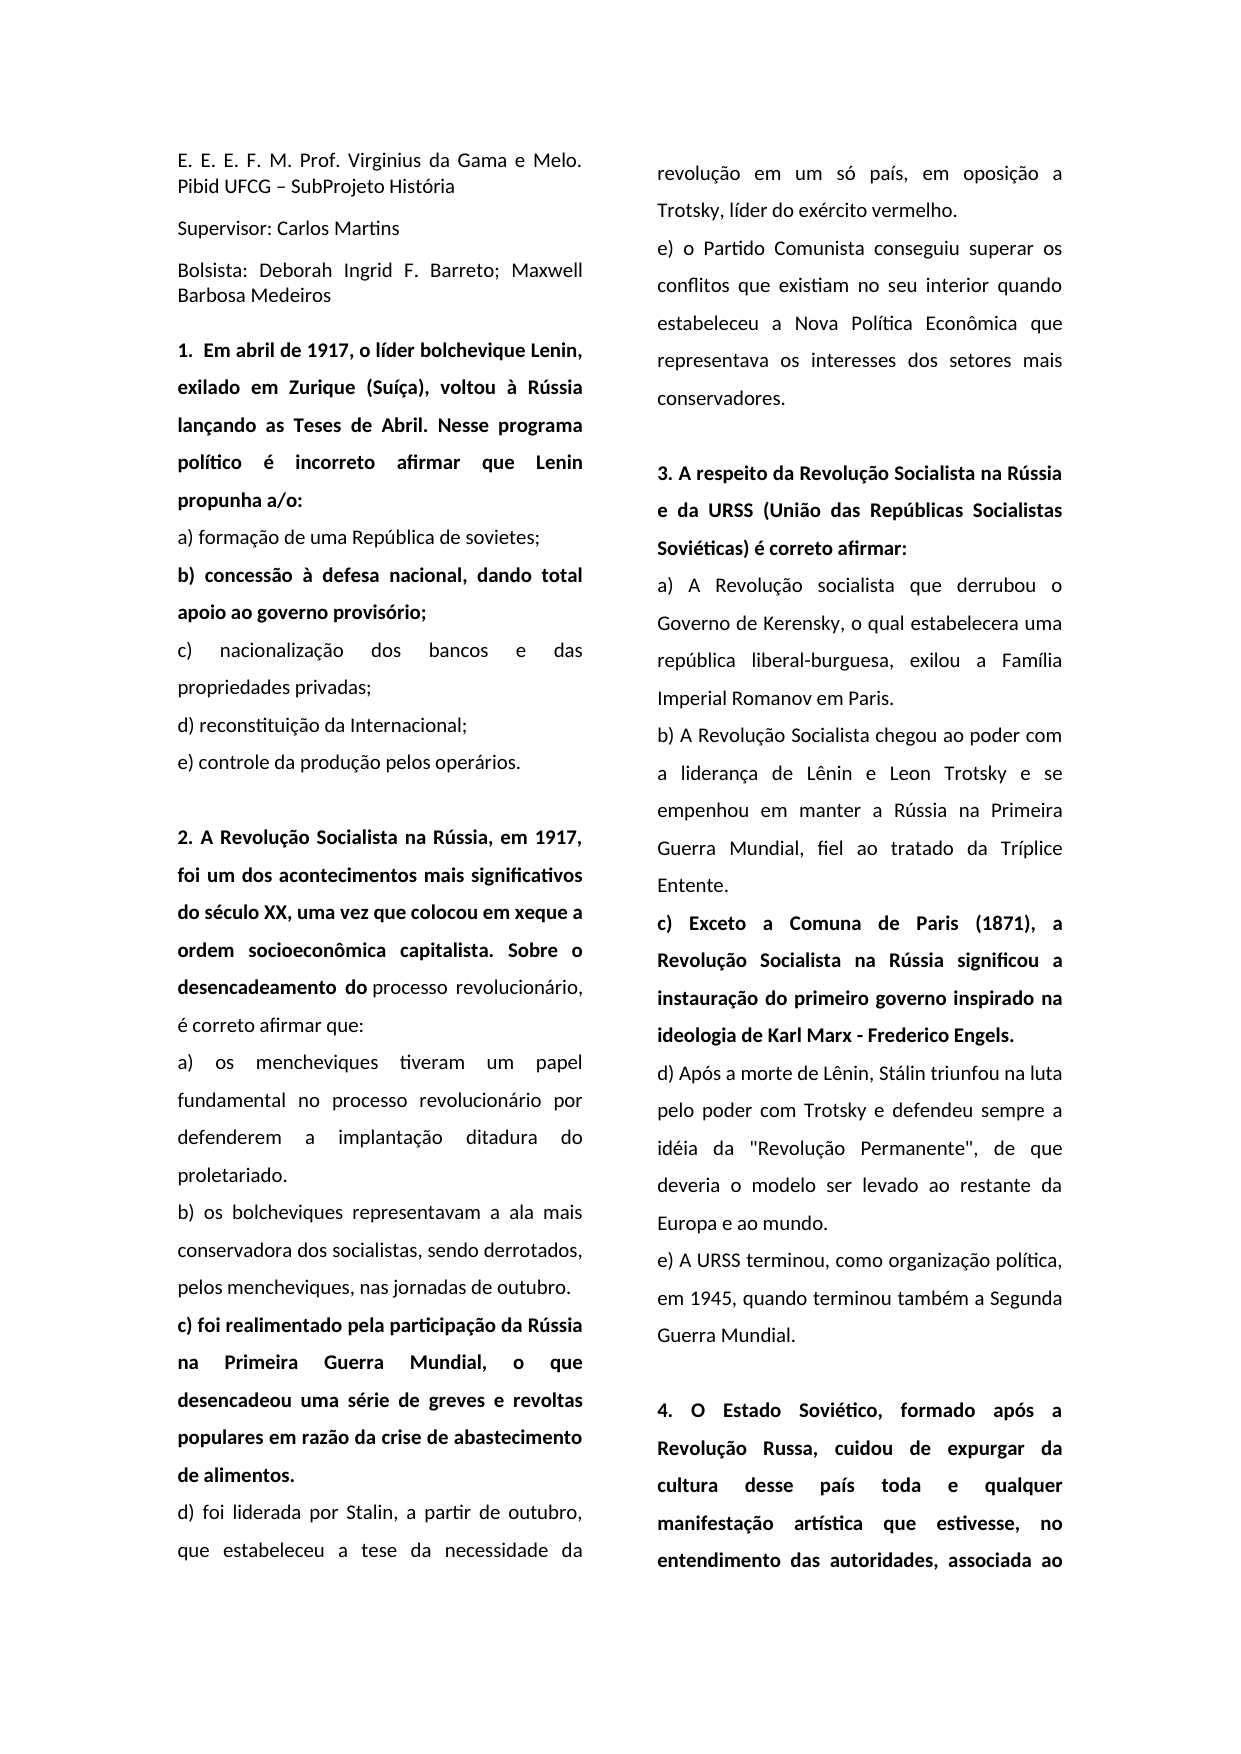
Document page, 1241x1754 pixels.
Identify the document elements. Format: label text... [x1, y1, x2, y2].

text c) Exceto a Comuna de Paris (1871), a Revolução Socialista na Rússia significou a instauração do primeiro governo inspirado na ideologia de Karl Marx - Frederico Engels. [657, 898, 1063, 1048]
text b) A Revolução Socialista chegou ao poder com a liderança de Lênin e Leon Trotsky e se empenhou em manter a Rússia na Primeira Guerra Mundial, fiel ao tratado da Tríplice Entente. [657, 710, 1063, 898]
text E. E. E. F. M. Prof. Virginius da Gama e Melo. Pibid UFCG – SubProjeto História [177, 148, 583, 198]
text e) A URSS terminou, como organização política, em 1945, quando terminou também a Segunda Guerra Mundial. [657, 1235, 1063, 1348]
text Supervisor: Carlos Martins [177, 215, 583, 241]
text e) controle da produção pelos operários. [177, 737, 583, 775]
text a) formação de uma República de sovietes; [177, 512, 583, 550]
text d) foi liderada por Stalin, a partir de outubro, que estabeleceu a tese da necessidade da revolução em um só país, em oposição a Trotsky, líder do exército vermelho. [177, 1487, 583, 1562]
text Bolsista: Deborah Ingrid F. Barreto; Maxwell Barbosa Medeiros [177, 257, 583, 308]
text d) Após a morte de Lênin, Stálin triunfou na luta pelo poder com Trotsky e defendeu sempre a idéia da "Revolução Permanente", de que deveria o modelo ser levado ao restante da Europa e ao mundo. [657, 1048, 1063, 1235]
text e) o Partido Comunista conseguiu superar os conflitos que existiam no seu interior quando estabeleceu a Nova Política Econômica que representava os interesses dos setores mais conservadores. [657, 223, 1063, 410]
text d) reconstituição da Internacional; [177, 700, 583, 737]
text a) A Revolução socialista que derrubou o Governo de Kerensky, o qual estabelecera uma república liberal-burguesa, exilou a Família Imperial Romanov em Paris. [657, 560, 1063, 710]
text b) os bolcheviques representavam a ala mais conservadora dos socialistas, sendo derrotados, pelos mencheviques, nas jornadas de outubro. [177, 1187, 583, 1300]
text 1. Em abril de 1917, o líder bolchevique Lenin, exilado em Zurique (Suíça), voltou à Rússia lançando as Teses de Abril. Nesse programa político é incorreto afirmar que Lenin propunha a/o: [177, 325, 583, 512]
text 2. A Revolução Socialista na Rússia, em 1917, foi um dos acontecimentos mais significativos do século XX, uma vez que colocou em xeque a ordem socioeconômica capitalista. Sobre o desencadeamento do processo revolucionário, é correto afirmar que: [177, 812, 583, 1037]
text d) foi liderada por Stalin, a partir de outubro, que estabeleceu a tese da necessidade da revolução em um só país, em oposição a Trotsky, líder do exército vermelho. [657, 148, 1063, 223]
text b) concessão à defesa nacional, dando total apoio ao governo provisório; [177, 550, 583, 625]
text 3. A respeito da Revolução Socialista na Rússia e da URSS (União das Repúblicas Socialistas Soviéticas) é correto afirmar: [657, 448, 1063, 560]
text c) nacionalização dos bancos e das propriedades privadas; [177, 625, 583, 700]
text a) os mencheviques tiveram um papel fundamental no processo revolucionário por defenderem a implantação ditadura do proletariado. [177, 1037, 583, 1187]
text c) foi realimentado pela participação da Rússia na Primeira Guerra Mundial, o que desencadeou uma série de greves e revoltas populares em razão da crise de abastecimento de alimentos. [177, 1300, 583, 1487]
